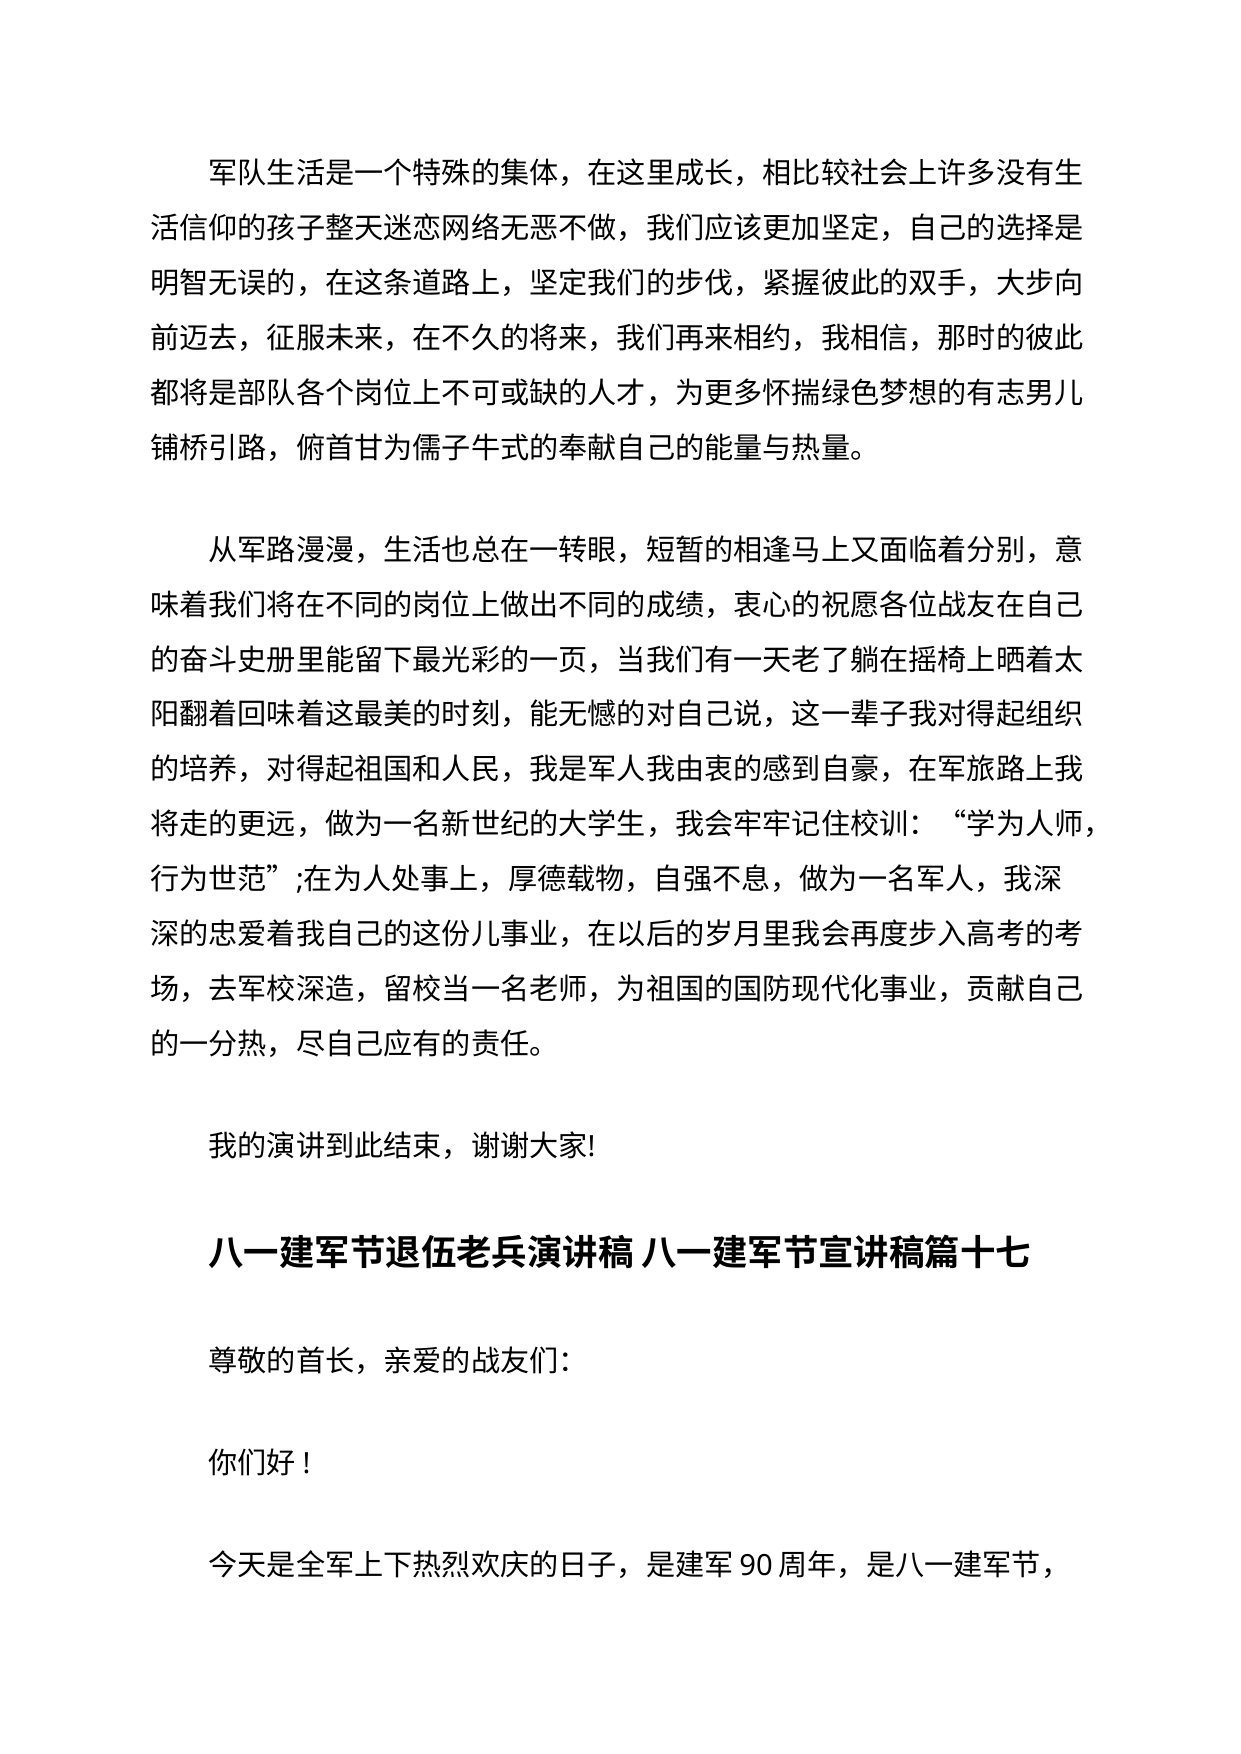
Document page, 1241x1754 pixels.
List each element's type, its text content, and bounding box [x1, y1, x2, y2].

text 八一建军节退伍老兵演讲稿 八一建军节宣讲稿篇十七 [150, 1224, 1090, 1275]
text 我的演讲到此结束，谢谢大家! [150, 1122, 1090, 1164]
text 从军路漫漫，生活也总在一转眼，短暂的相逢马上又面临着分别，意味着我们将在不同的岗位上做出不同的成绩，衷心的祝愿各位战友在自己的奋斗史册里能留下最光彩的一页，当我们有一天老了躺在摇椅上晒着太阳翻着回味着这最美的时刻，能无憾的对自己说，这一辈子我对得起组织的培养，对得起祖国和人民，我是军人我由衷的感到自豪，在军旅路上我将走的更远，做为一名新世纪的大学生，我会牢牢记住校训：“学为人师，行为世范”;在为人处事上，厚德载物，自强不息，做为一名军人，我深深的忠爱着我自己的这份儿事业，在以后的岁月里我会再度步入高考的考场，去军校深造，留校当一名老师，为祖国的国防现代化事业，贡献自己的一分热，尽自己应有的责任。 [150, 526, 1090, 1063]
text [150, 1541, 1090, 1584]
text 军队生活是一个特殊的集体，在这里成长，相比较社会上许多没有生活信仰的孩子整天迷恋网络无恶不做，我们应该更加坚定，自己的选择是明智无误的，在这条道路上，坚定我们的步伐，紧握彼此的双手，大步向前迈去，征服未来，在不久的将来，我们再来相约，我相信，那时的彼此都将是部队各个岗位上不可或缺的人才，为更多怀揣绿色梦想的有志男儿铺桥引路，俯首甘为儒子牛式的奉献自己的能量与热量。 [150, 150, 1090, 467]
text 尊敬的首长，亲爱的战友们： [150, 1338, 1090, 1380]
text 你们好 ! [150, 1439, 1090, 1482]
